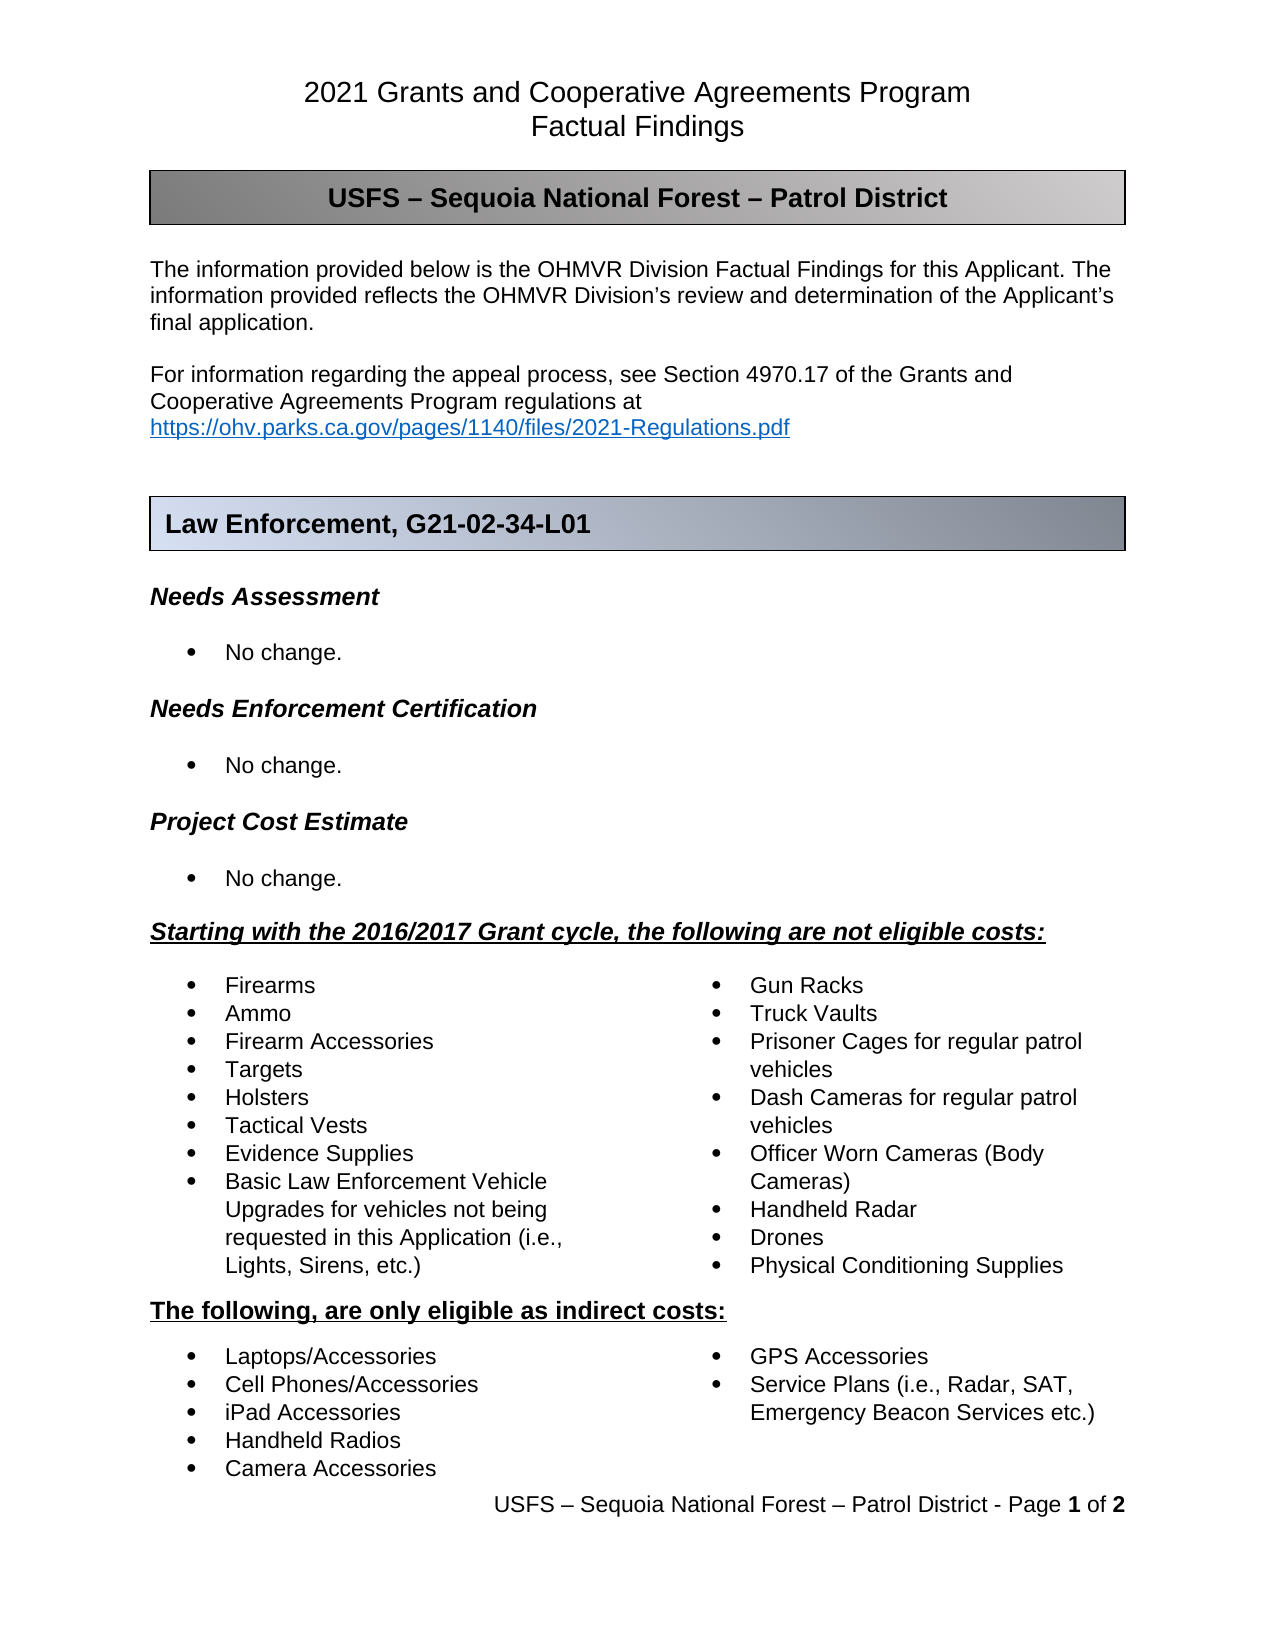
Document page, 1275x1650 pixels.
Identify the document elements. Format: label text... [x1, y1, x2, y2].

list Gun Racks [712, 972, 1125, 999]
list Drones [712, 1224, 1125, 1250]
list Handheld Radios [187, 1427, 600, 1453]
list Handheld Radar [712, 1196, 1125, 1222]
text The information provided below is the OHMVR Division Factual Findings for this Applicant. The information provided reflects the OHMVR Division’s review and determination of the Applicant’s final application. [150, 256, 1125, 335]
list Truck Vaults [712, 1000, 1125, 1027]
list No change. [187, 864, 1125, 891]
text Starting with the 2016/2017 Grant cycle, the following are not eligible costs: [150, 917, 1125, 946]
list Physical Conditioning Supplies [712, 1252, 1125, 1278]
list Evidence Supplies [187, 1140, 600, 1166]
list Tactical Vests [187, 1112, 600, 1138]
list Officer Worn Cameras (Body Cameras) [712, 1140, 1125, 1194]
list No change. [187, 752, 1125, 778]
list iPad Accessories [187, 1399, 600, 1425]
list No change. [187, 639, 1125, 666]
text Needs Assessment [150, 582, 1125, 611]
list Basic Law Enforcement Vehicle Upgrades for vehicles not being requested in this Application (i.e., Lights, Sirens, etc.) [187, 1168, 600, 1278]
text The following, are only eligible as indirect costs: [150, 1296, 1125, 1325]
list Firearms [187, 972, 600, 999]
list Holsters [187, 1084, 600, 1110]
list Dash Cameras for regular patrol vehicles [712, 1084, 1125, 1138]
text Project Cost Estimate [150, 807, 1125, 836]
list Camera Accessories [187, 1455, 600, 1481]
list Firearm Accessories [187, 1028, 600, 1054]
list Cell Phones/Accessories [187, 1371, 600, 1397]
text For information regarding the appeal process, see Section 4970.17 of the Grants and Cooperative Agreements Program regulations at https://ohv.parks.ca.gov/pages/1140/files/2021-Regulations.pdf [150, 361, 1125, 440]
list Service Plans (i.e., Radar, SAT, Emergency Beacon Services etc.) [712, 1371, 1125, 1425]
list Laptops/Accessories [187, 1343, 600, 1369]
list Prisoner Cages for regular patrol vehicles [712, 1028, 1125, 1082]
list Ammo [187, 1000, 600, 1027]
text Needs Enforcement Certification [150, 694, 1125, 723]
list GPS Accessories [712, 1343, 1125, 1369]
list Targets [187, 1056, 600, 1082]
